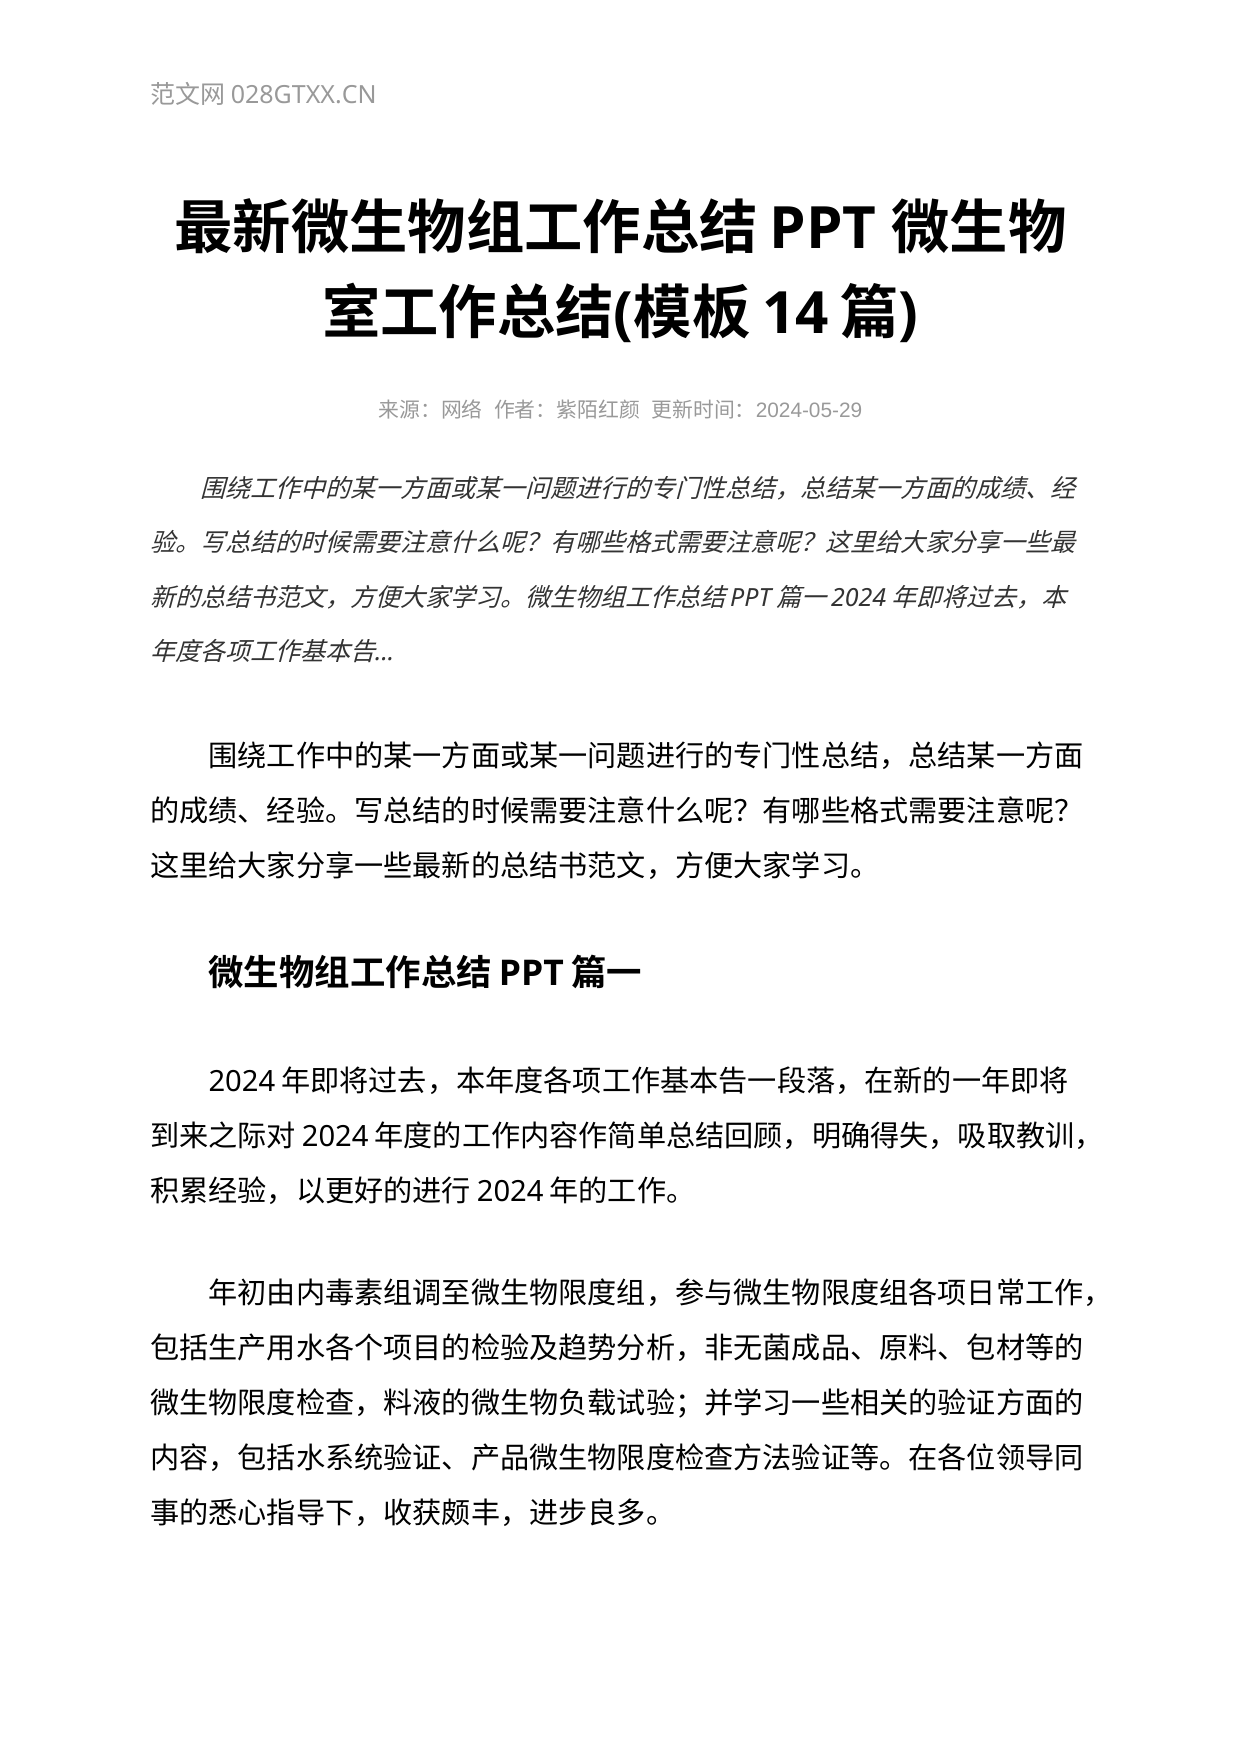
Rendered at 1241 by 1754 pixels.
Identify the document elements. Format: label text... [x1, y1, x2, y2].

text 年初由内毒素组调至微生物限度组，参与微生物限度组各项日常工作，包括生产用水各个项目的检验及趋势分析，非无菌成品、原料、包材等的微生物限度检查，料液的微生物负载试验；并学习一些相关的验证方面的内容，包括水系统验证、产品微生物限度检查方法验证等。在各位领导同事的悉心指导下，收获颇丰，进步良多。 [150, 1270, 1090, 1532]
subtitle 最新微生物组工作总结PPT 微生物室工作总结(模板14篇) [150, 181, 1090, 351]
text 2024年即将过去，本年度各项工作基本告一段落，在新的一年即将到来之际对2024年度的工作内容作简单总结回顾，明确得失，吸取教训，积累经验，以更好的进行2024年的工作。 [150, 1058, 1090, 1210]
text 围绕工作中的某一方面或某一问题进行的专门性总结，总结某一方面的成绩、经验。写总结的时候需要注意什么呢？有哪些格式需要注意呢？这里给大家分享一些最新的总结书范文，方便大家学习。微生物组工作总结PPT篇一2024年即将过去，本年度各项工作基本告... [150, 468, 1090, 668]
text 围绕工作中的某一方面或某一问题进行的专门性总结，总结某一方面的成绩、经验。写总结的时候需要注意什么呢？有哪些格式需要注意呢？这里给大家分享一些最新的总结书范文，方便大家学习。 [150, 733, 1090, 885]
text 微生物组工作总结PPT篇一 [150, 944, 1090, 996]
text 来源：网络 作者：紫陌红颜 更新时间：2024-05-29 [150, 398, 1090, 422]
